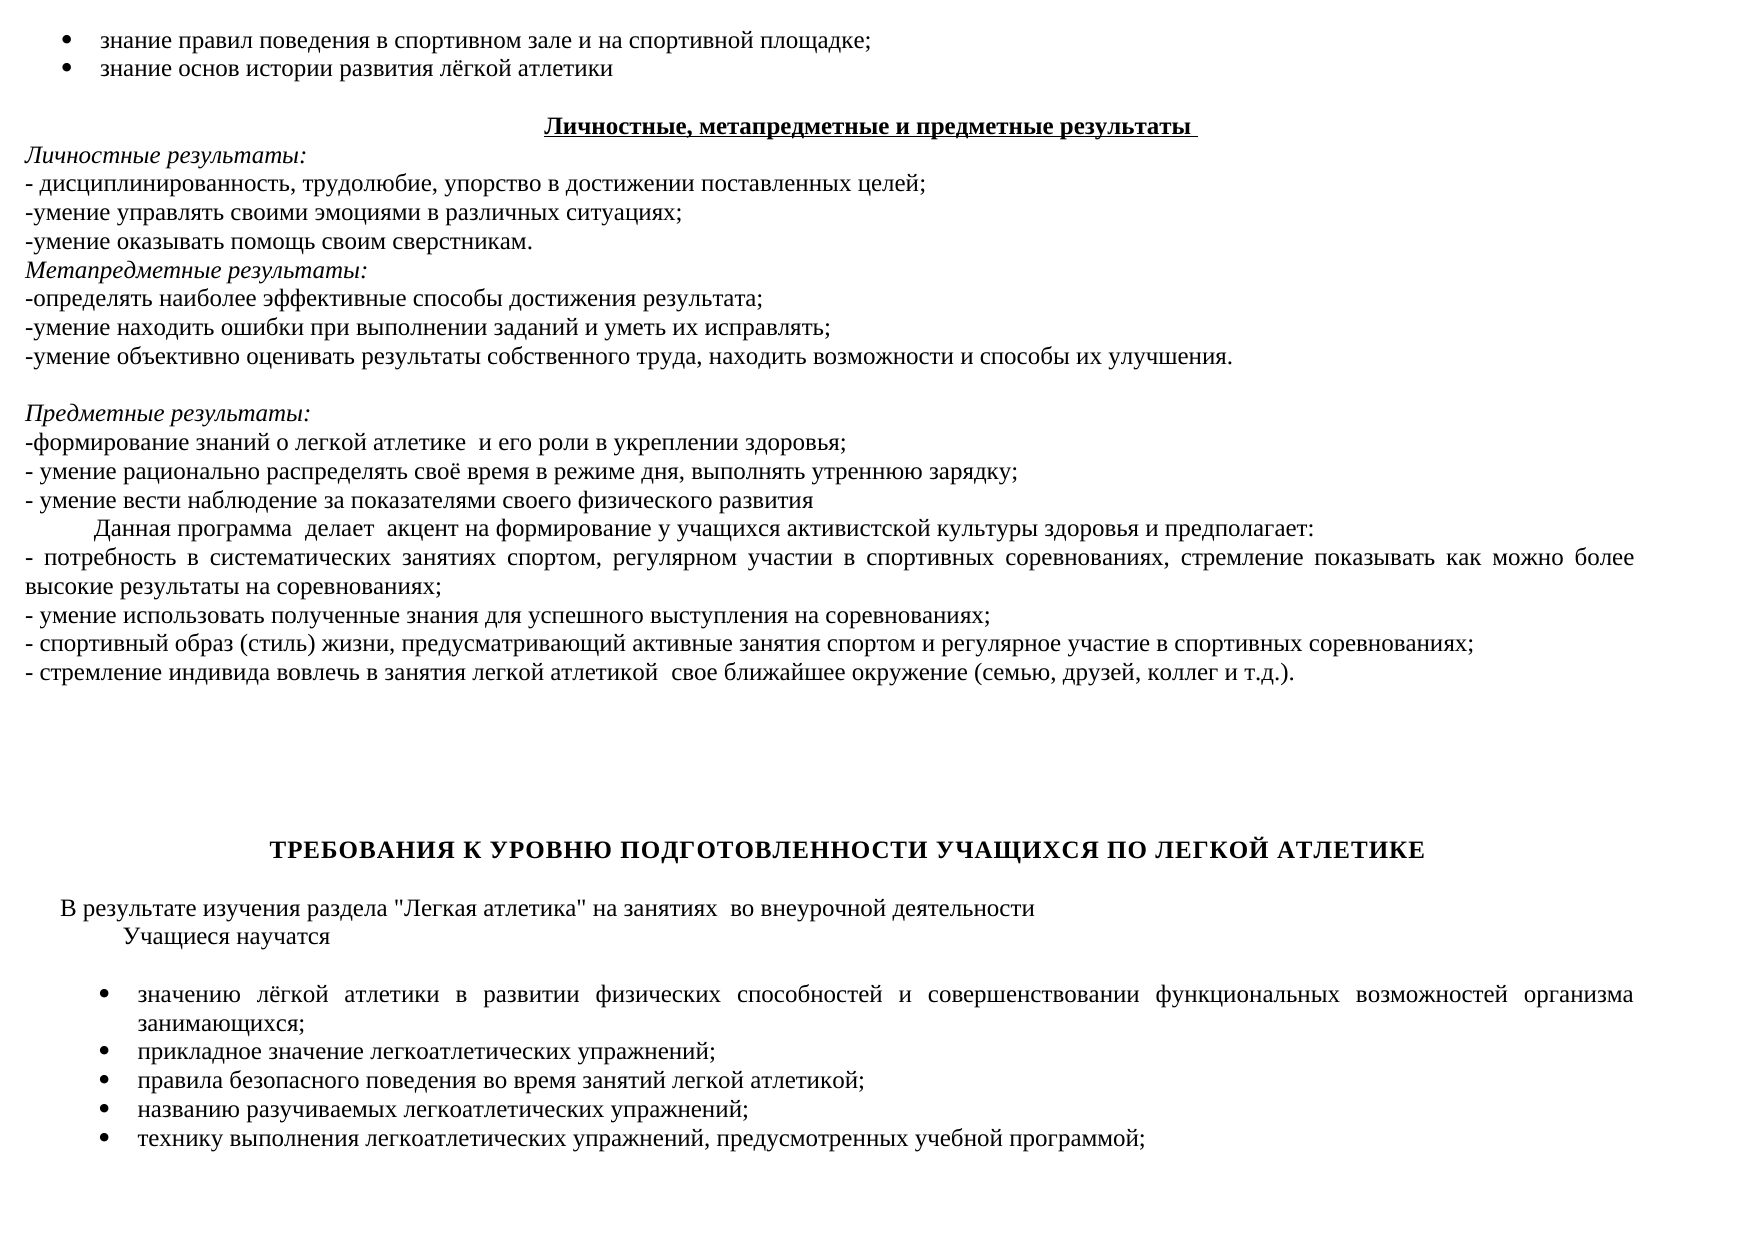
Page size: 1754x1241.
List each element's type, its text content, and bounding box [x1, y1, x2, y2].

text - спортивный образ (стиль) жизни, предусматривающий активные занятия спортом и регулярное участие в спортивных соревнованиях; [25, 628, 1636, 657]
text ТРЕБОВАНИЯ К УРОВНЮ ПОДГОТОВЛЕННОСТИ УЧАЩИХСЯ ПО ЛЕГКОЙ АТЛЕТИКЕ [25, 835, 1636, 864]
text -умение находить ошибки при выполнении заданий и уметь их исправлять; [25, 312, 1636, 341]
list названию разучиваемых легкоатлетических упражнений; [100, 1094, 1636, 1123]
text -определять наиболее эффективные способы достижения результата; [25, 283, 1636, 312]
text Учащиеся научатся [25, 921, 1636, 950]
text - умение рационально распределять своё время в режиме дня, выполнять утреннюю зарядку; [25, 456, 1636, 485]
text - стремление индивида вовлечь в занятия легкой атлетикой свое ближайшее окружение (семью, друзей, коллег и т.д.). [25, 657, 1636, 686]
text - потребность в систематических занятиях спортом, регулярном участии в спортивных соревнованиях, стремление показывать как можно более высокие результаты на соревнованиях; [25, 542, 1636, 600]
text -умение оказывать помощь своим сверстникам. [25, 226, 1636, 255]
list прикладное значение легкоатлетических упражнений; [100, 1036, 1636, 1065]
text Данная программа делает акцент на формирование у учащихся активистской культуры здоровья и предполагает: [25, 513, 1636, 542]
text Метапредметные результаты: [25, 255, 1636, 283]
list знание правил поведения в спортивном зале и на спортивной площадке; [62, 25, 1636, 53]
text - умение использовать полученные знания для успешного выступления на соревнованиях; [25, 600, 1636, 628]
text - дисциплинированность, трудолюбие, упорство в достижении поставленных целей; [25, 168, 1636, 197]
text Личностные результаты: [25, 140, 1636, 168]
text Личностные, метапредметные и предметные результаты [100, 111, 1636, 140]
list правила безопасного поведения во время занятий легкой атлетикой; [100, 1065, 1636, 1094]
text Предметные результаты: [25, 398, 1636, 427]
list технику выполнения легкоатлетических упражнений, предусмотренных учебной программой; [100, 1123, 1636, 1151]
text - умение вести наблюдение за показателями своего физического развития [25, 485, 1636, 513]
text -формирование знаний о легкой атлетике и его роли в укреплении здоровья; [25, 427, 1636, 456]
text -умение управлять своими эмоциями в различных ситуациях; [25, 197, 1636, 226]
text -умение объективно оценивать результаты собственного труда, находить возможности и способы их улучшения. [25, 341, 1636, 370]
list знание основ истории развития лёгкой атлетики [62, 53, 1636, 82]
text В результате изучения раздела "Легкая атлетика" на занятиях во внеурочной деятельности [25, 893, 1636, 921]
list значению лёгкой атлетики в развитии физических способностей и совершенствовании функциональных возможностей организма занимающихся; [100, 979, 1636, 1036]
